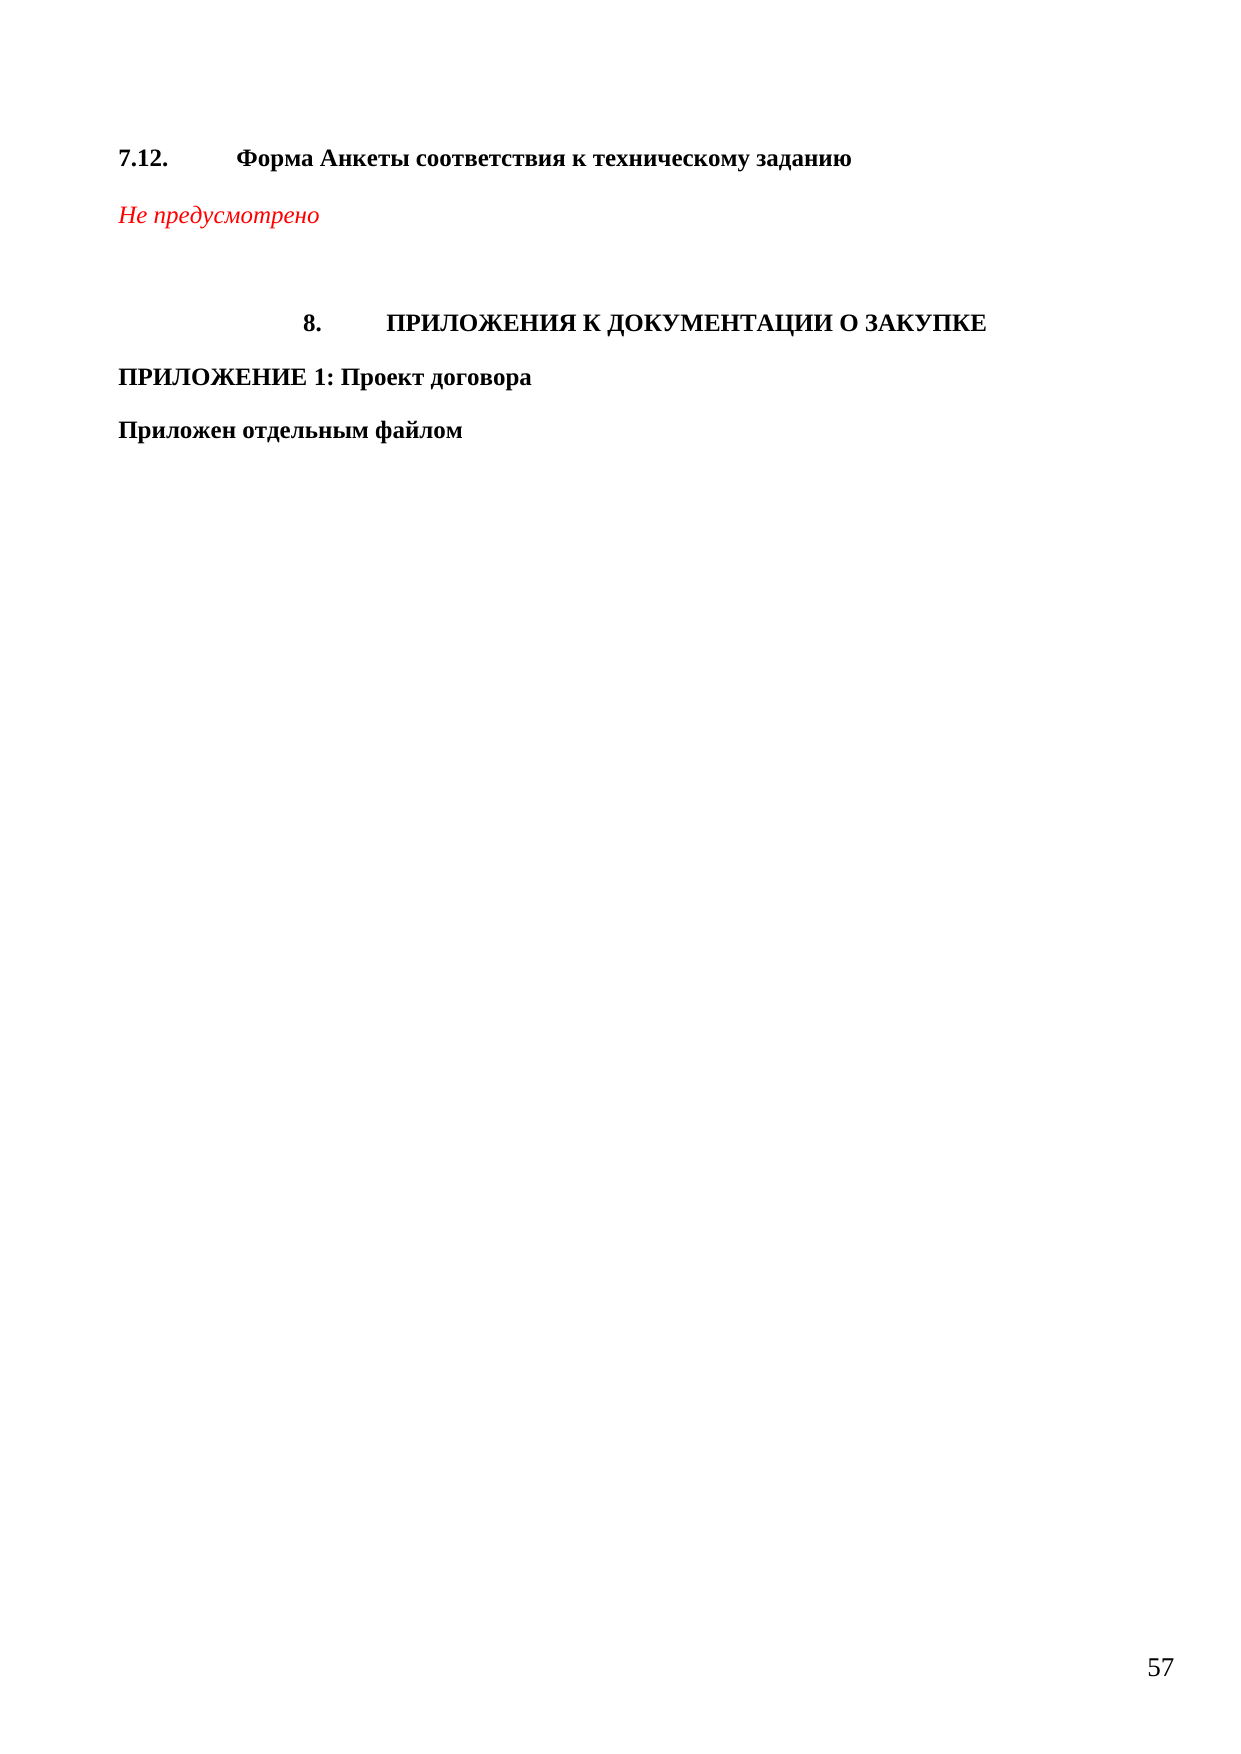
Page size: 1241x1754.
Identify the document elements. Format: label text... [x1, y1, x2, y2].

list Приложен отдельным файлом [118, 416, 1181, 444]
list ПРИЛОЖЕНИЕ 1: Проект договора [118, 362, 1181, 391]
text Не предусмотрено [118, 201, 1181, 229]
text Форма Анкеты соответствия к техническому заданию [118, 143, 1181, 172]
text Приложения к документации о закупке [118, 308, 1181, 337]
